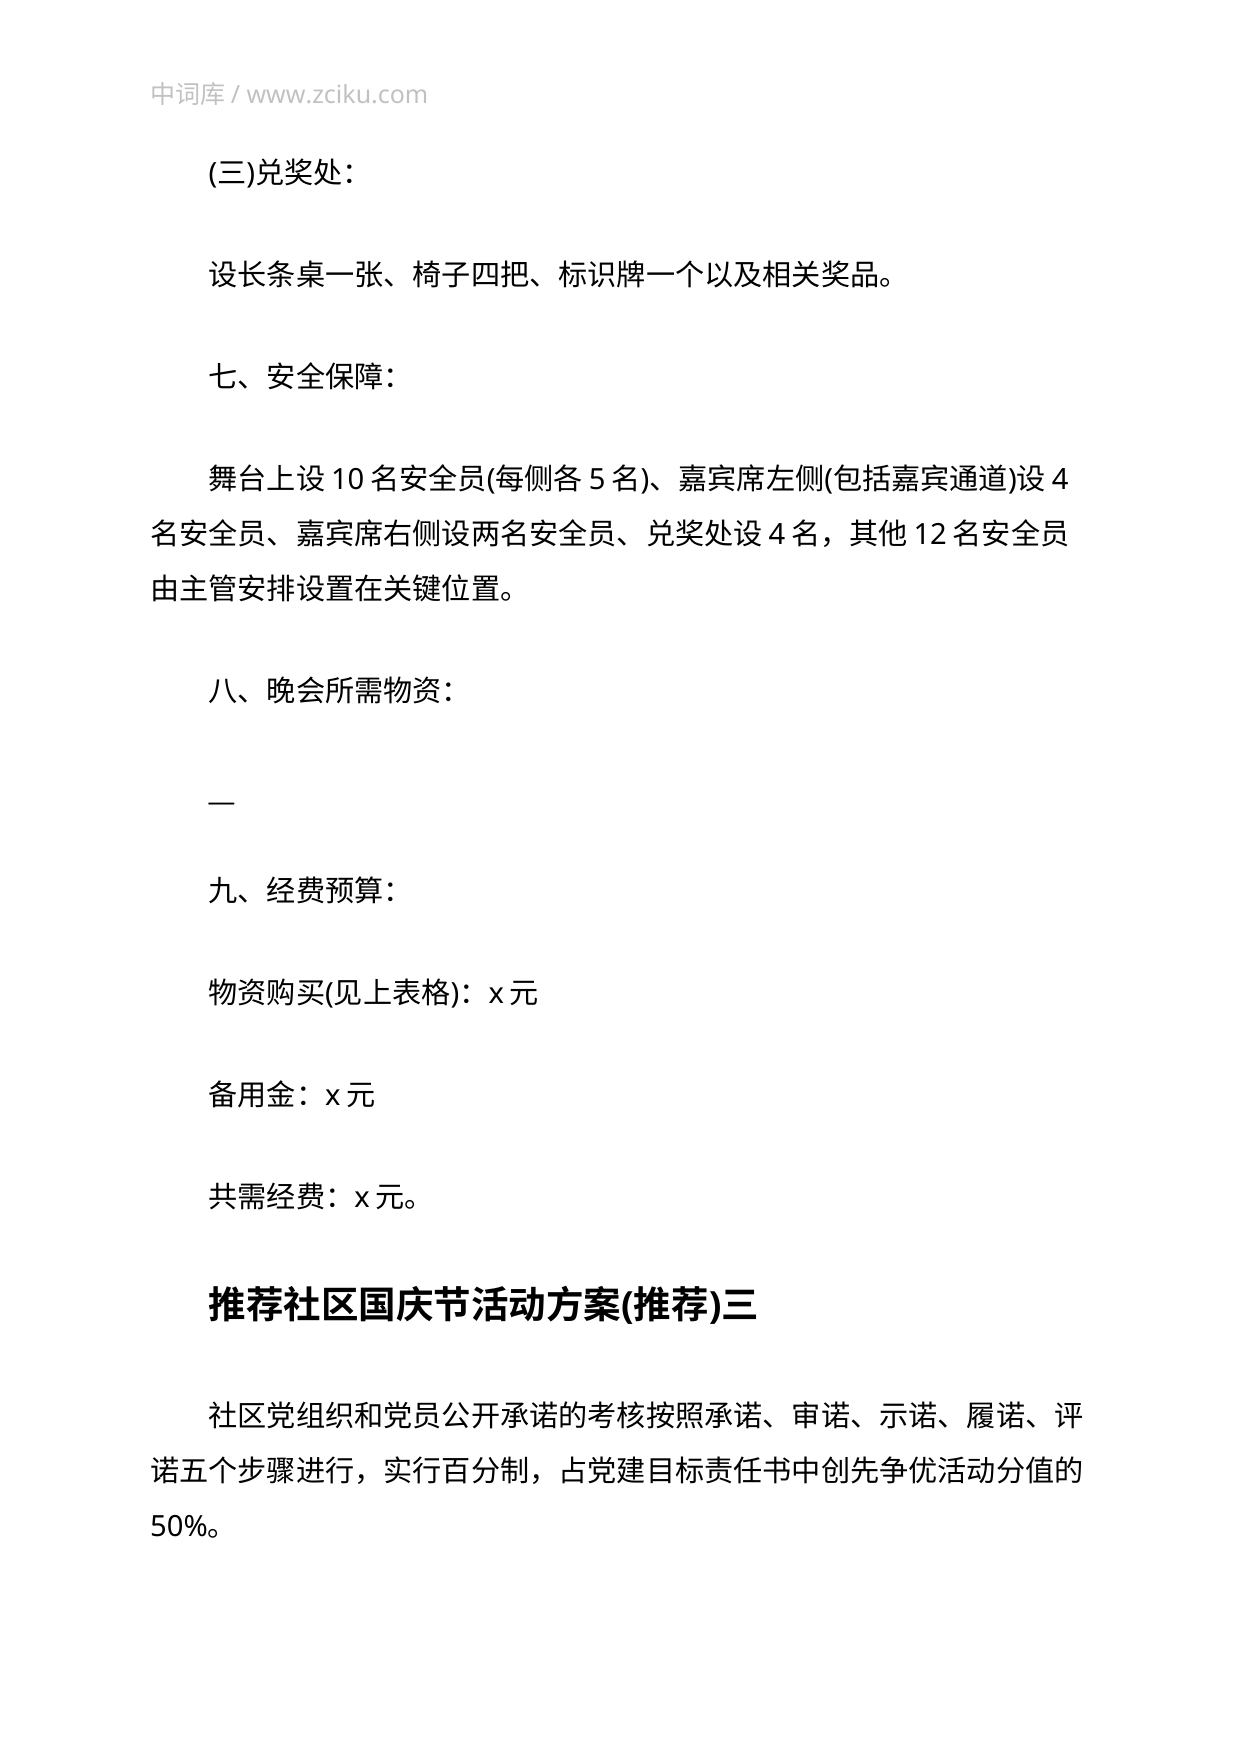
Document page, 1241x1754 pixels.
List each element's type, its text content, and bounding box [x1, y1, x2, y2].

text (三)兑奖处： [150, 150, 1090, 192]
text 推荐社区国庆节活动方案(推荐)三 [150, 1275, 1090, 1330]
text 共需经费：x元。 [150, 1173, 1090, 1216]
text 社区党组织和党员公开承诺的考核按照承诺、审诺、示诺、履诺、评诺五个步骤进行，实行百分制，占党建目标责任书中创先争优活动分值的50%。 [150, 1393, 1090, 1545]
text 八、晚会所需物资： [150, 667, 1090, 709]
text 备用金：x元 [150, 1071, 1090, 1114]
text 七、安全保障： [150, 354, 1090, 396]
text 舞台上设10名安全员(每侧各5名)、嘉宾席左侧(包括嘉宾通道)设4名安全员、嘉宾席右侧设两名安全员、兑奖处设4名，其他12名安全员由主管安排设置在关键位置。 [150, 456, 1090, 608]
text 物资购买(见上表格)：x元 [150, 969, 1090, 1012]
text 设长条桌一张、椅子四把、标识牌一个以及相关奖品。 [150, 252, 1090, 294]
text __ [150, 769, 1090, 809]
text 九、经费预算： [150, 867, 1090, 910]
